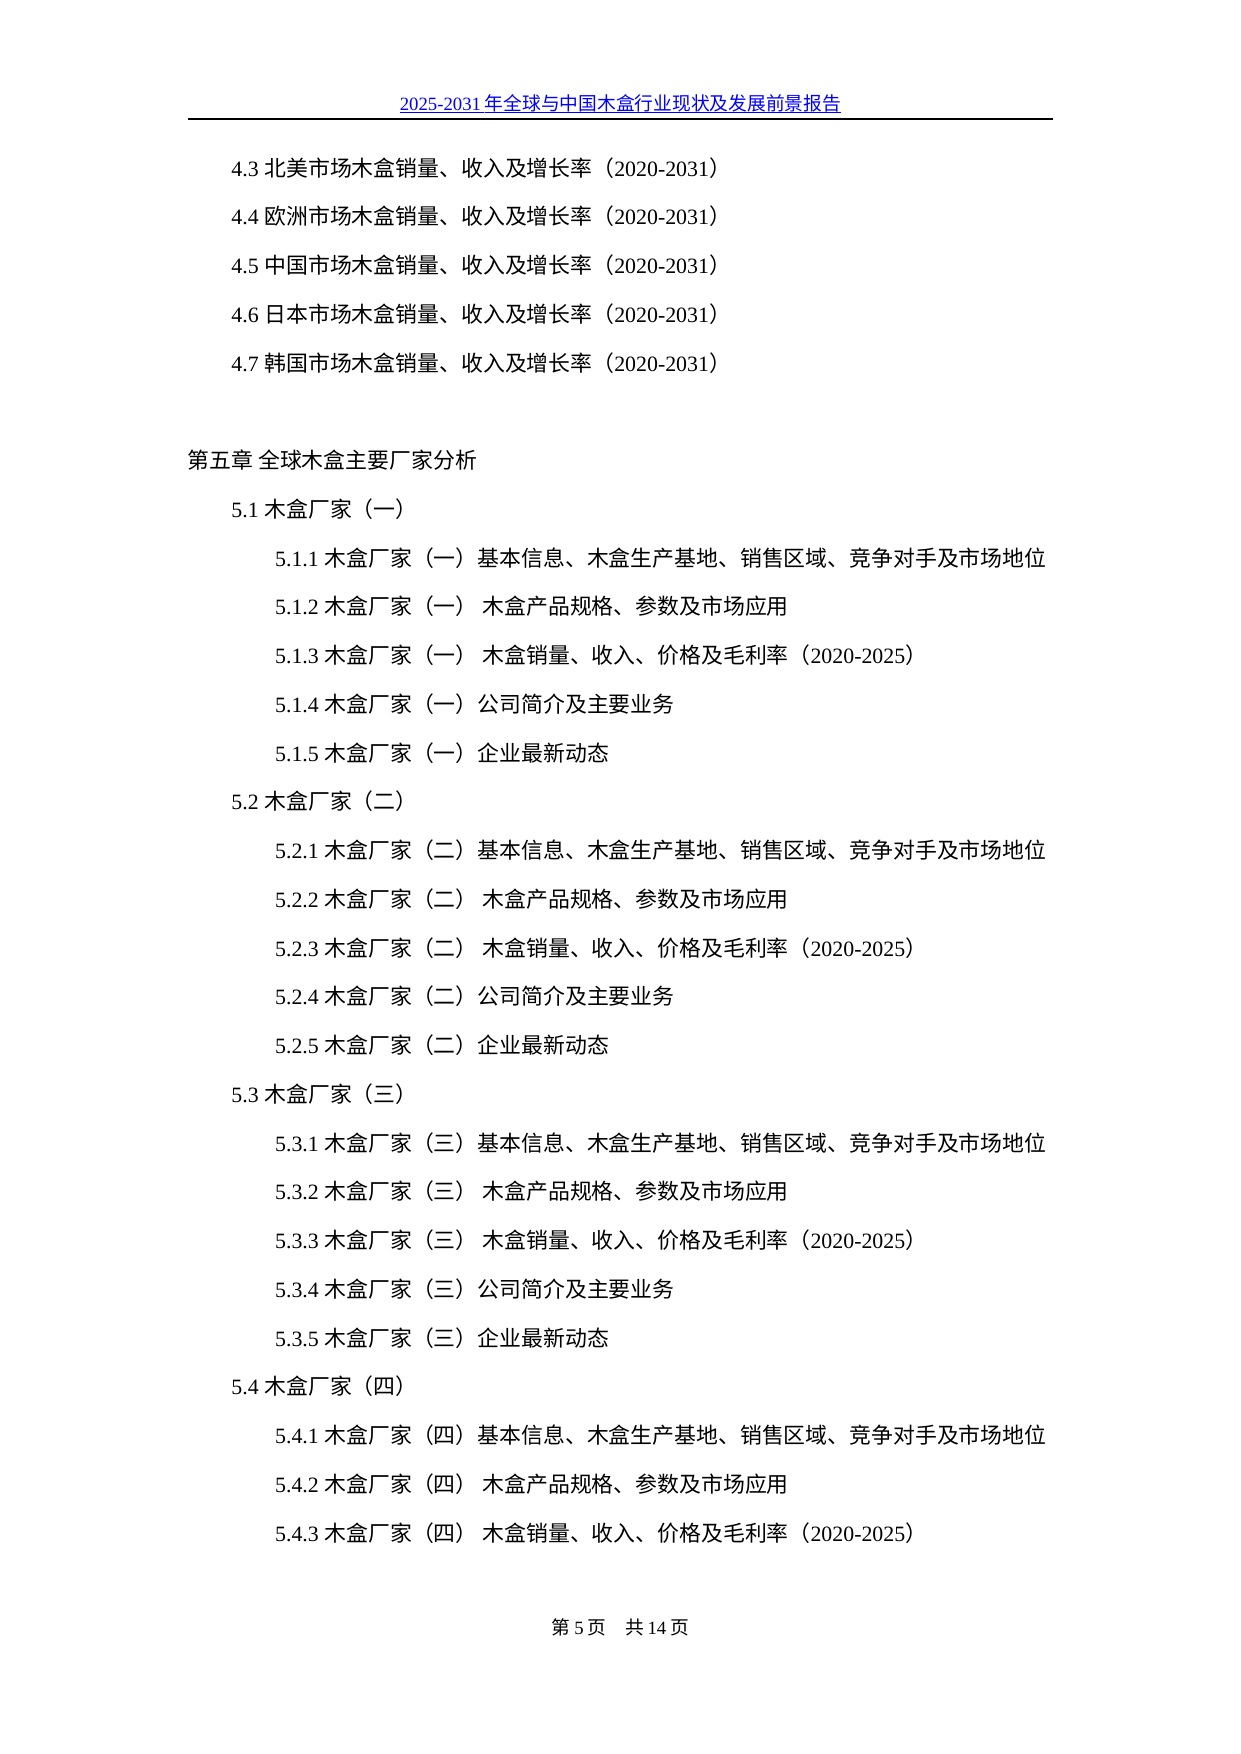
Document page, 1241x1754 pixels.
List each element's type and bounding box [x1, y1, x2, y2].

text [187, 150, 1053, 1548]
